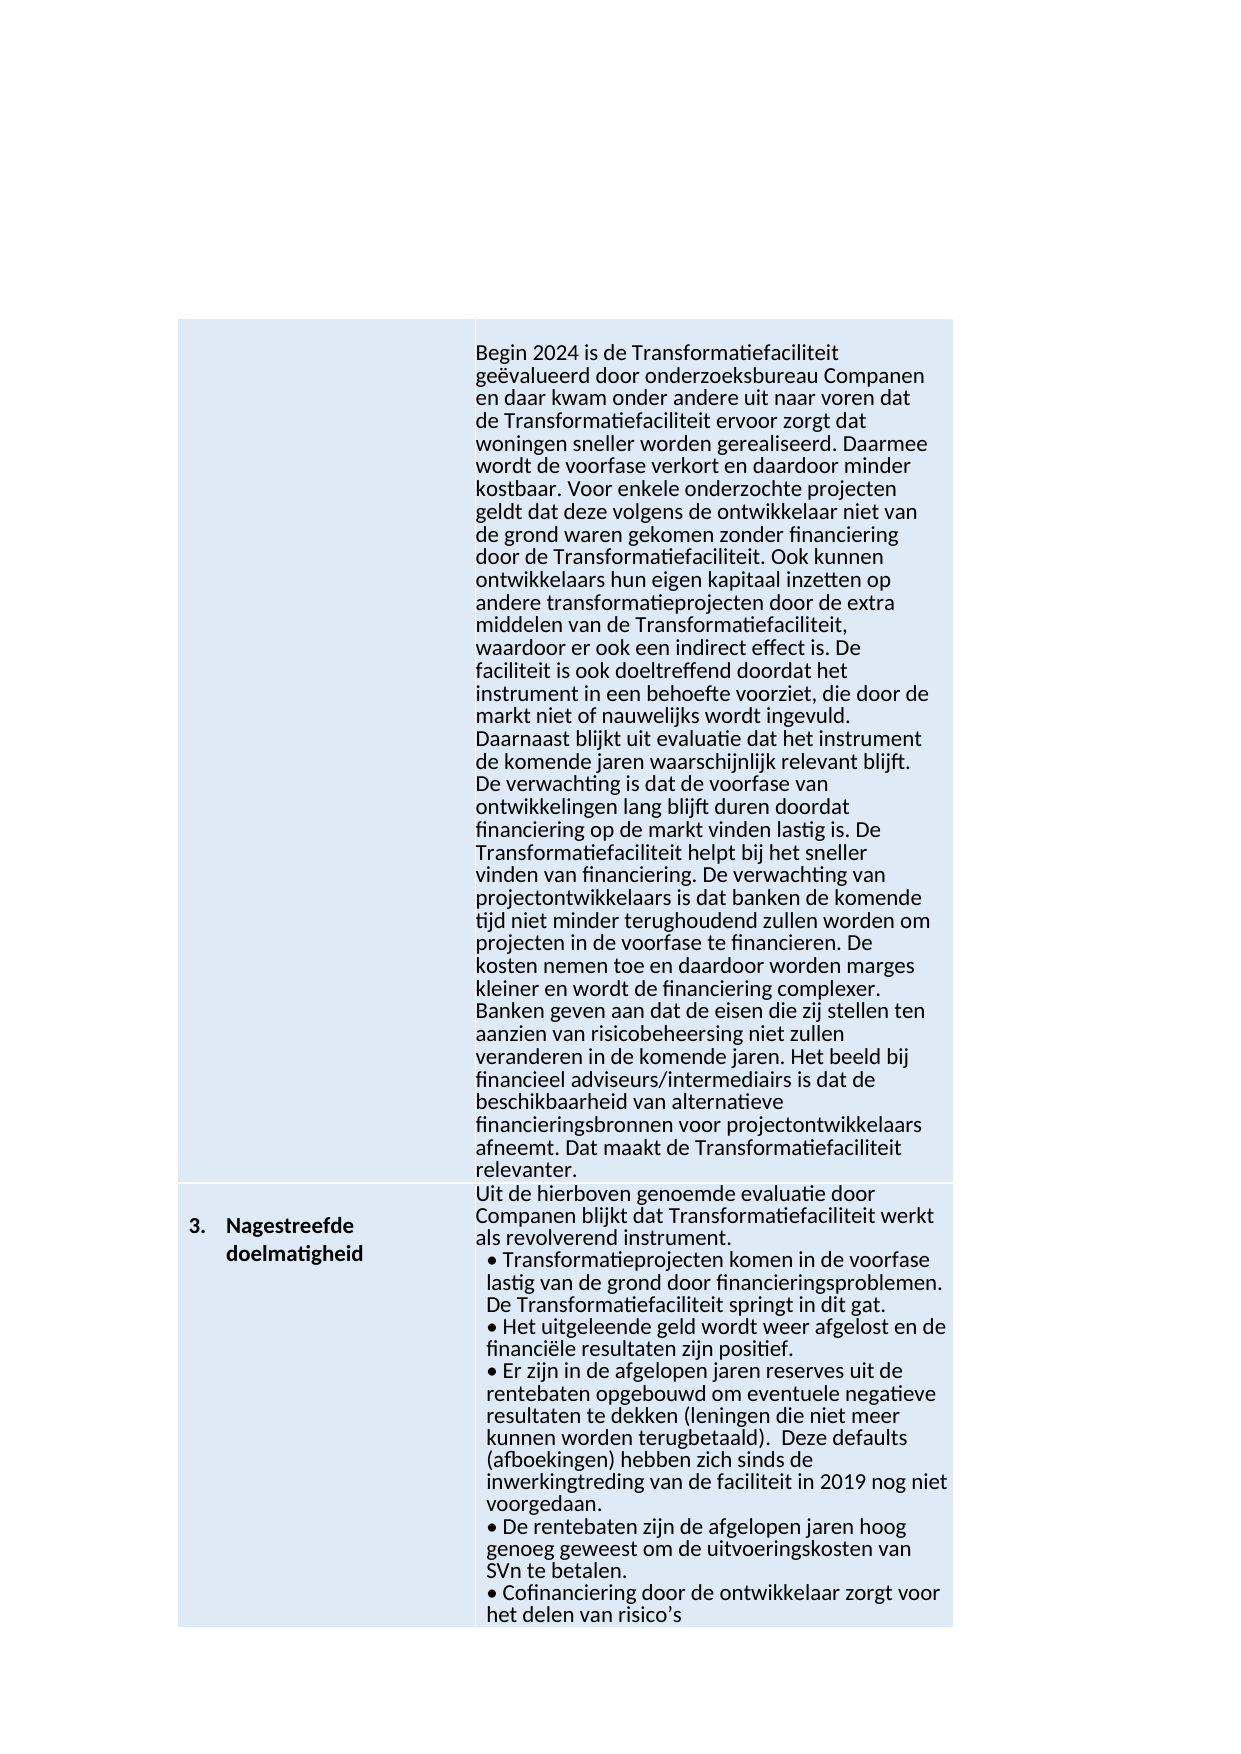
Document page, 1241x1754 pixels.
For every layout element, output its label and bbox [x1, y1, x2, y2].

table_cell [178, 319, 475, 1182]
table_cell [178, 1184, 475, 1627]
table_cell [476, 319, 953, 1182]
table_cell [476, 1184, 953, 1627]
